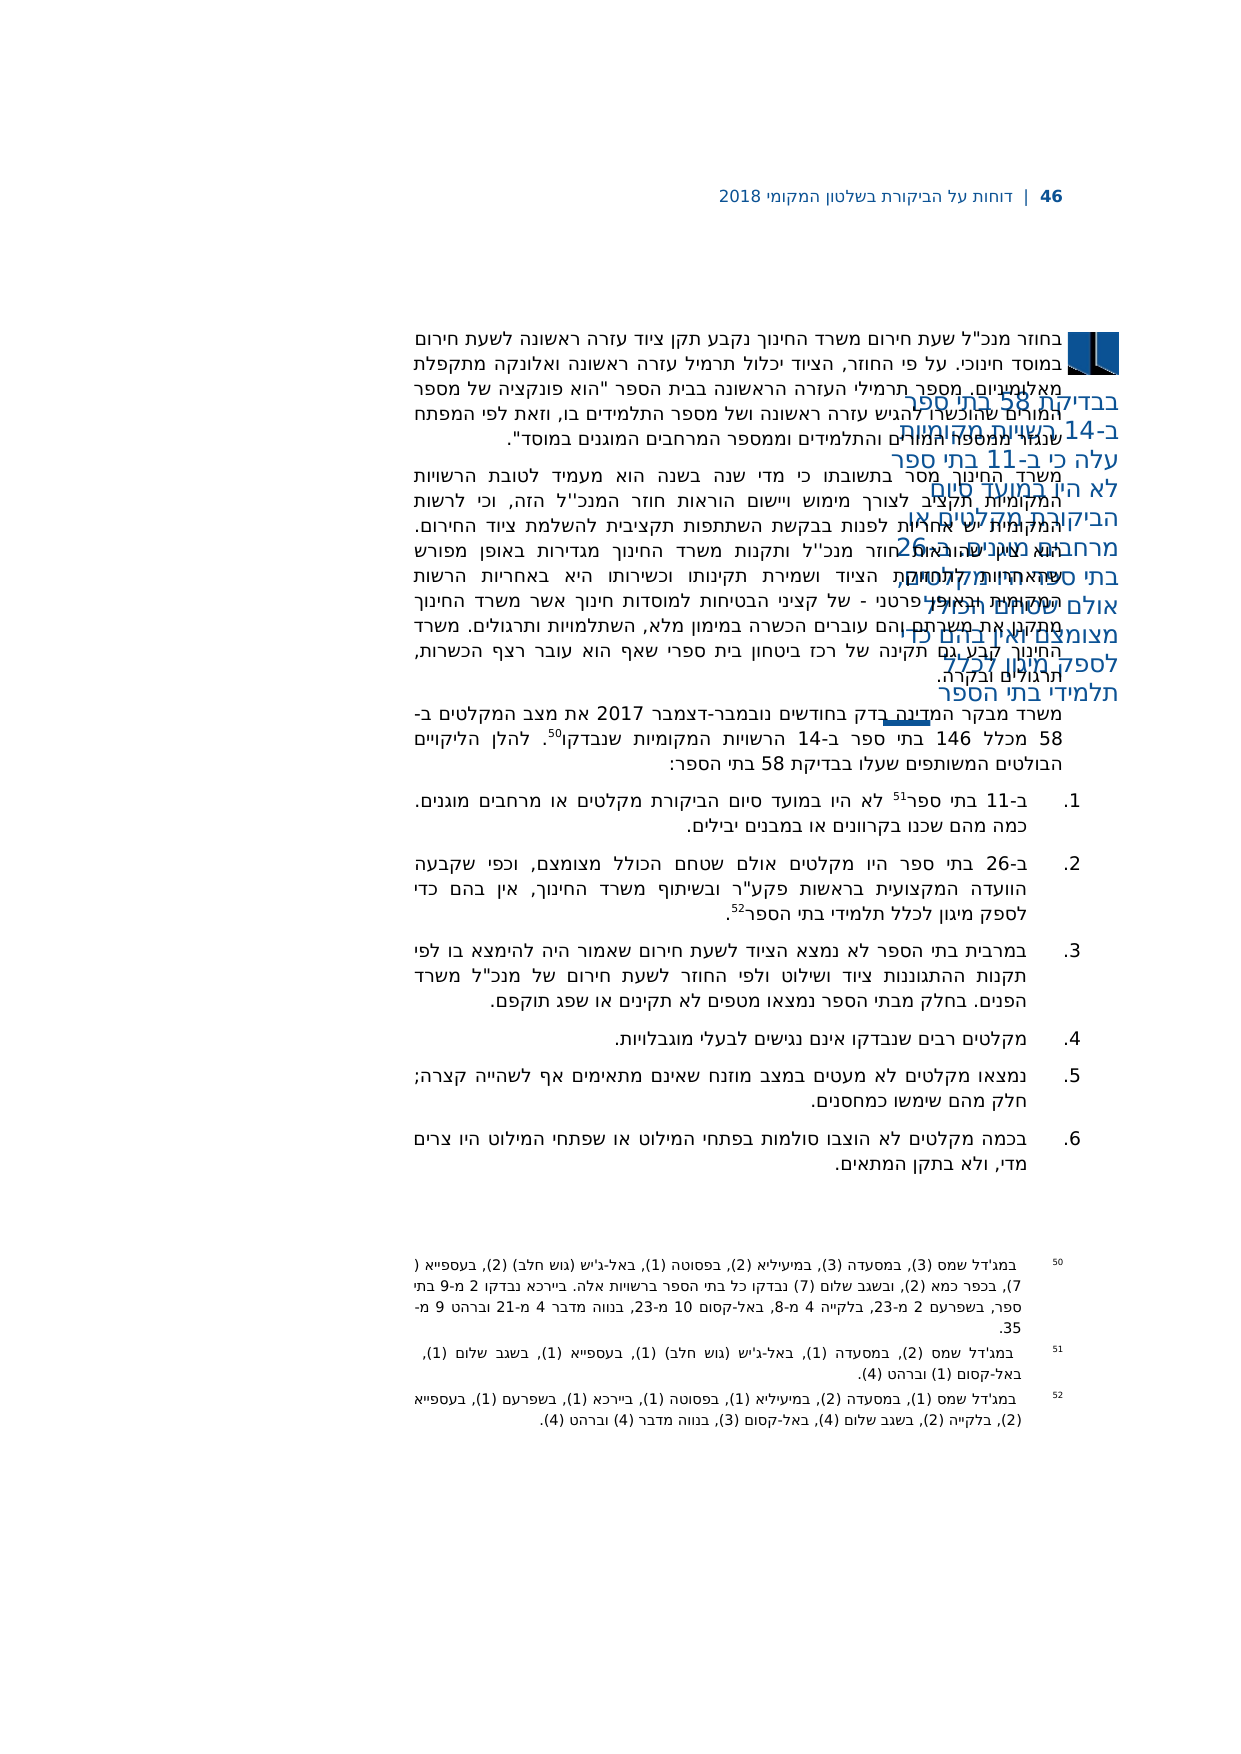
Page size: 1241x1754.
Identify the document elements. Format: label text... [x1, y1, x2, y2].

text בחוזר מנכ"ל שעת חירום משרד החינוך נקבע תקן ציוד עזרה ראשונה לשעת חירום במוסד חינוכי. על פי החוזר, הציוד יכלול תרמיל עזרה ראשונה ואלונקה מתקפלת מאלומיניום. מספר תרמילי העזרה הראשונה בבית הספר "הוא פונקציה של מספר המורים שהוכשרו להגיש עזרה ראשונה ושל מספר התלמידים בו, וזאת לפי המפתח שנגזר ממספר המורים והתלמידים וממספר המרחבים המוגנים במוסד". [413, 325, 1063, 450]
picture [1067, 332, 1119, 375]
text משרד מבקר המדינה בדק בחודשים נובמבר-דצמבר 2017 את מצב המקלטים ב-58 מכלל 146 בתי ספר ב-14 הרשויות המקומיות שנבדקו. להלן הליקויים הבולטים המשותפים שעלו בבדיקת 58 בתי הספר: [413, 700, 1063, 775]
list נמצאו מקלטים לא מעטים במצב מוזנח שאינם מתאימים אף לשהייה קצרה; חלק מהם שימשו כמחסנים. [413, 1062, 1063, 1112]
text משרד החינוך מסר בתשובתו כי מדי שנה בשנה הוא מעמיד לטובת הרשויות המקומיות תקציב לצורך מימוש ויישום הוראות חוזר המנכ''ל הזה, וכי לרשות המקומית יש אחריות לפנות בבקשת השתתפות תקציבית להשלמת ציוד החירום. הוא ציין שהוראות חוזר מנכ''ל ותקנות משרד החינוך מגדירות באופן מפורש שהאחריות לתחזוקת הציוד ושמירת תקינותו וכשירותו היא באחריות הרשות המקומית ובאופן פרטני - של קציני הבטיחות למוסדות חינוך אשר משרד החינוך מתקנן את משרתם והם עוברים הכשרה במימון מלא, השתלמויות ותרגולים. משרד החינוך קבע גם תקינה של רכז ביטחון בית ספרי שאף הוא עובר רצף הכשרות, תרגולים ובקרה. [413, 462, 1063, 687]
list ב-26 בתי ספר היו מקלטים אולם שטחם הכולל מצומצם, וכפי שקבעה הוועדה המקצועית בראשות פקע"ר ובשיתוף משרד החינוך, אין בהם כדי לספק מיגון לכלל תלמידי בתי הספר. [413, 850, 1063, 925]
list מקלטים רבים שנבדקו אינם נגישים לבעלי מוגבלויות. [413, 1025, 1063, 1050]
list ב-11 בתי ספר לא היו במועד סיום הביקורת מקלטים או מרחבים מוגנים. כמה מהם שכנו בקרוונים או במבנים יבילים. [413, 787, 1063, 837]
list בכמה מקלטים לא הוצבו סולמות בפתחי המילוט או שפתחי המילוט היו צרים מדי, ולא בתקן המתאים. [413, 1125, 1063, 1175]
list במרבית בתי הספר לא נמצא הציוד לשעת חירום שאמור היה להימצא בו לפי תקנות ההתגוננות ציוד ושילוט ולפי החוזר לשעת חירום של מנכ"ל משרד הפנים. בחלק מבתי הספר נמצאו מטפים לא תקינים או שפג תוקפם. [413, 937, 1063, 1012]
